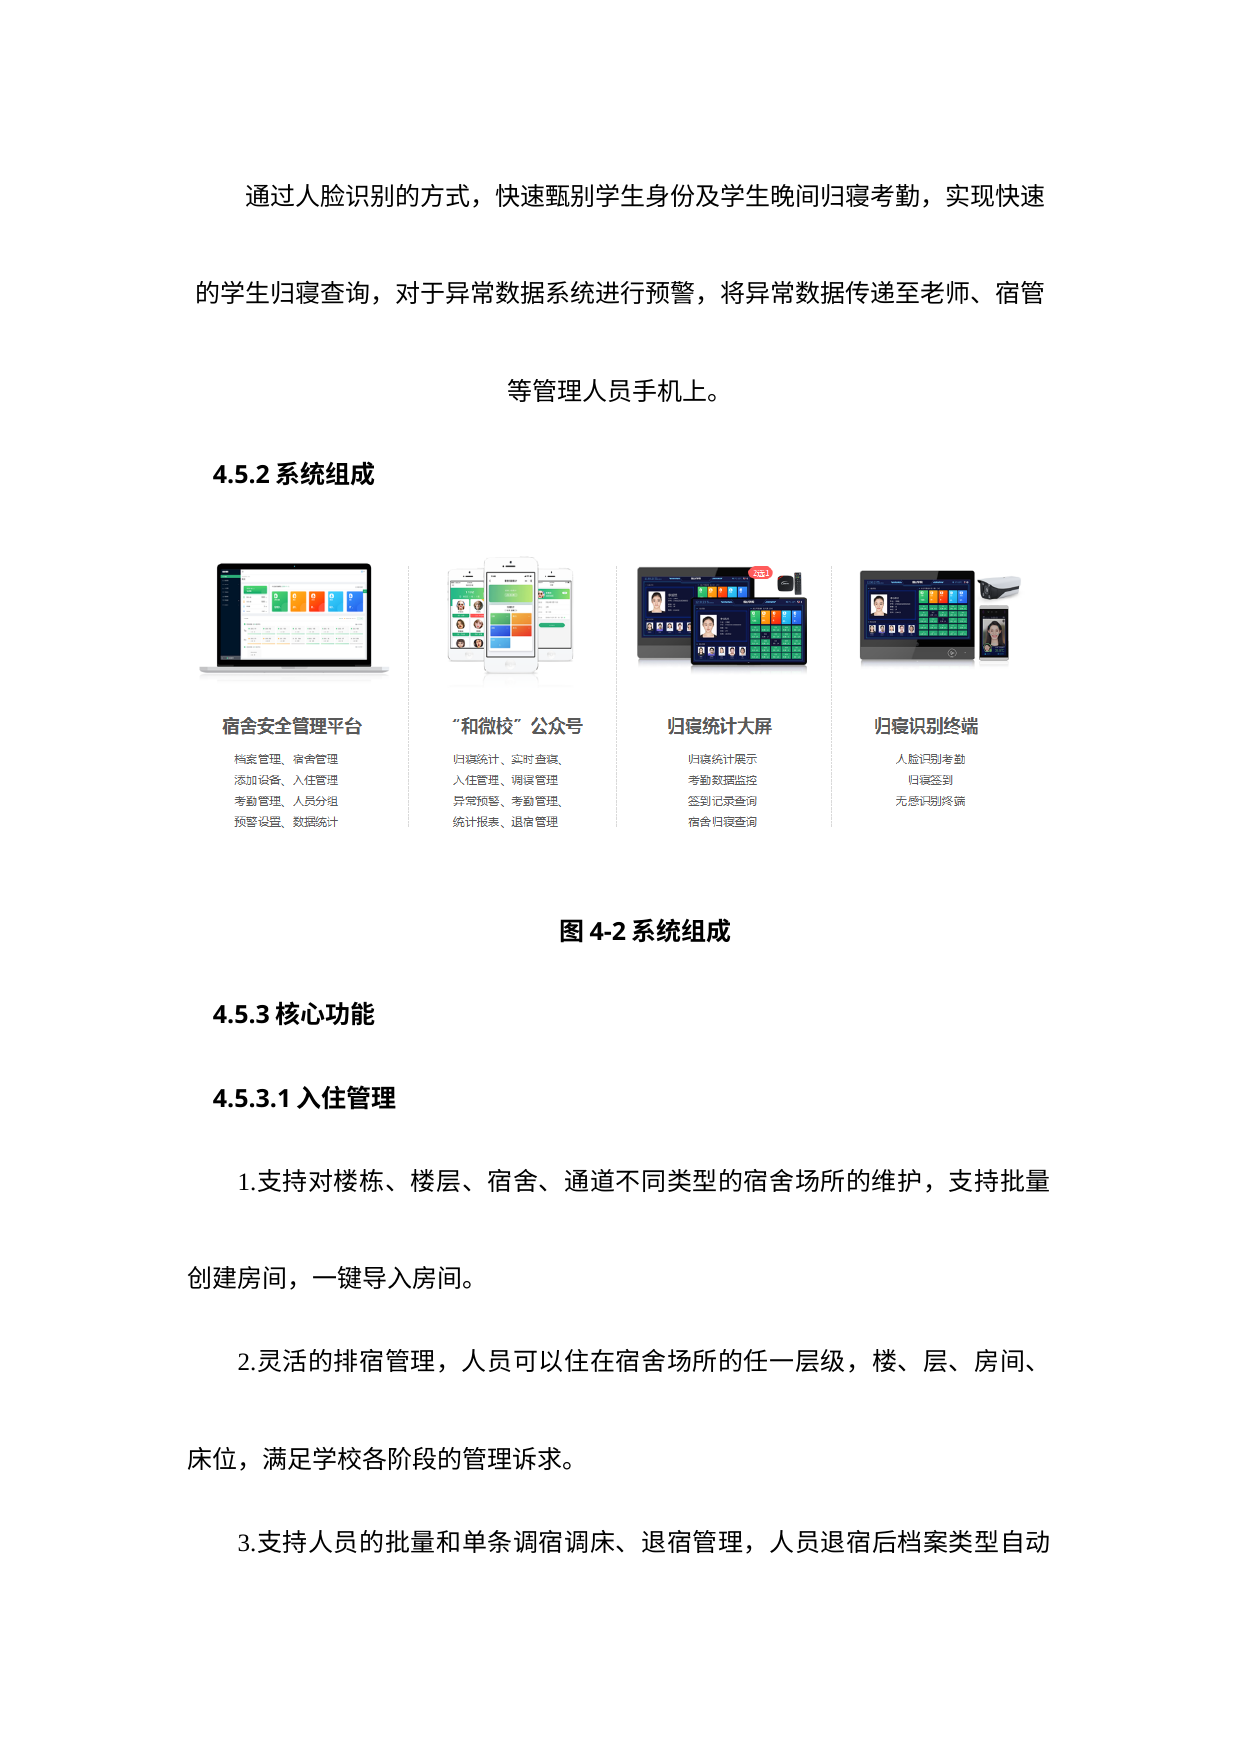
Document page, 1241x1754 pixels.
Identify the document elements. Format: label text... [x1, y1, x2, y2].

picture [187, 523, 1052, 858]
text 1.支持对楼栋、楼层、宿舍、通道不同类型的宿舍场所的维护，支持批量创建房间，一键导入房间。 [187, 1147, 1053, 1309]
text 图4-2系统组成 [187, 897, 1053, 962]
text 通过人脸识别的方式，快速甄别学生身份及学生晚间归寝考勤，实现快速的学生归寝查询，对于异常数据系统进行预警，将异常数据传递至老师、宿管等管理人员手机上。 [187, 162, 1053, 422]
text 4.5.2系统组成 [187, 440, 1053, 505]
text 2.灵活的排宿管理，人员可以住在宿舍场所的任一层级，楼、层、房间、床位，满足学校各阶段的管理诉求。 [187, 1327, 1053, 1490]
text 4.5.3.1入住管理 [187, 1064, 1053, 1129]
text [187, 1508, 1053, 1573]
text 4.5.3核心功能 [187, 981, 1053, 1046]
